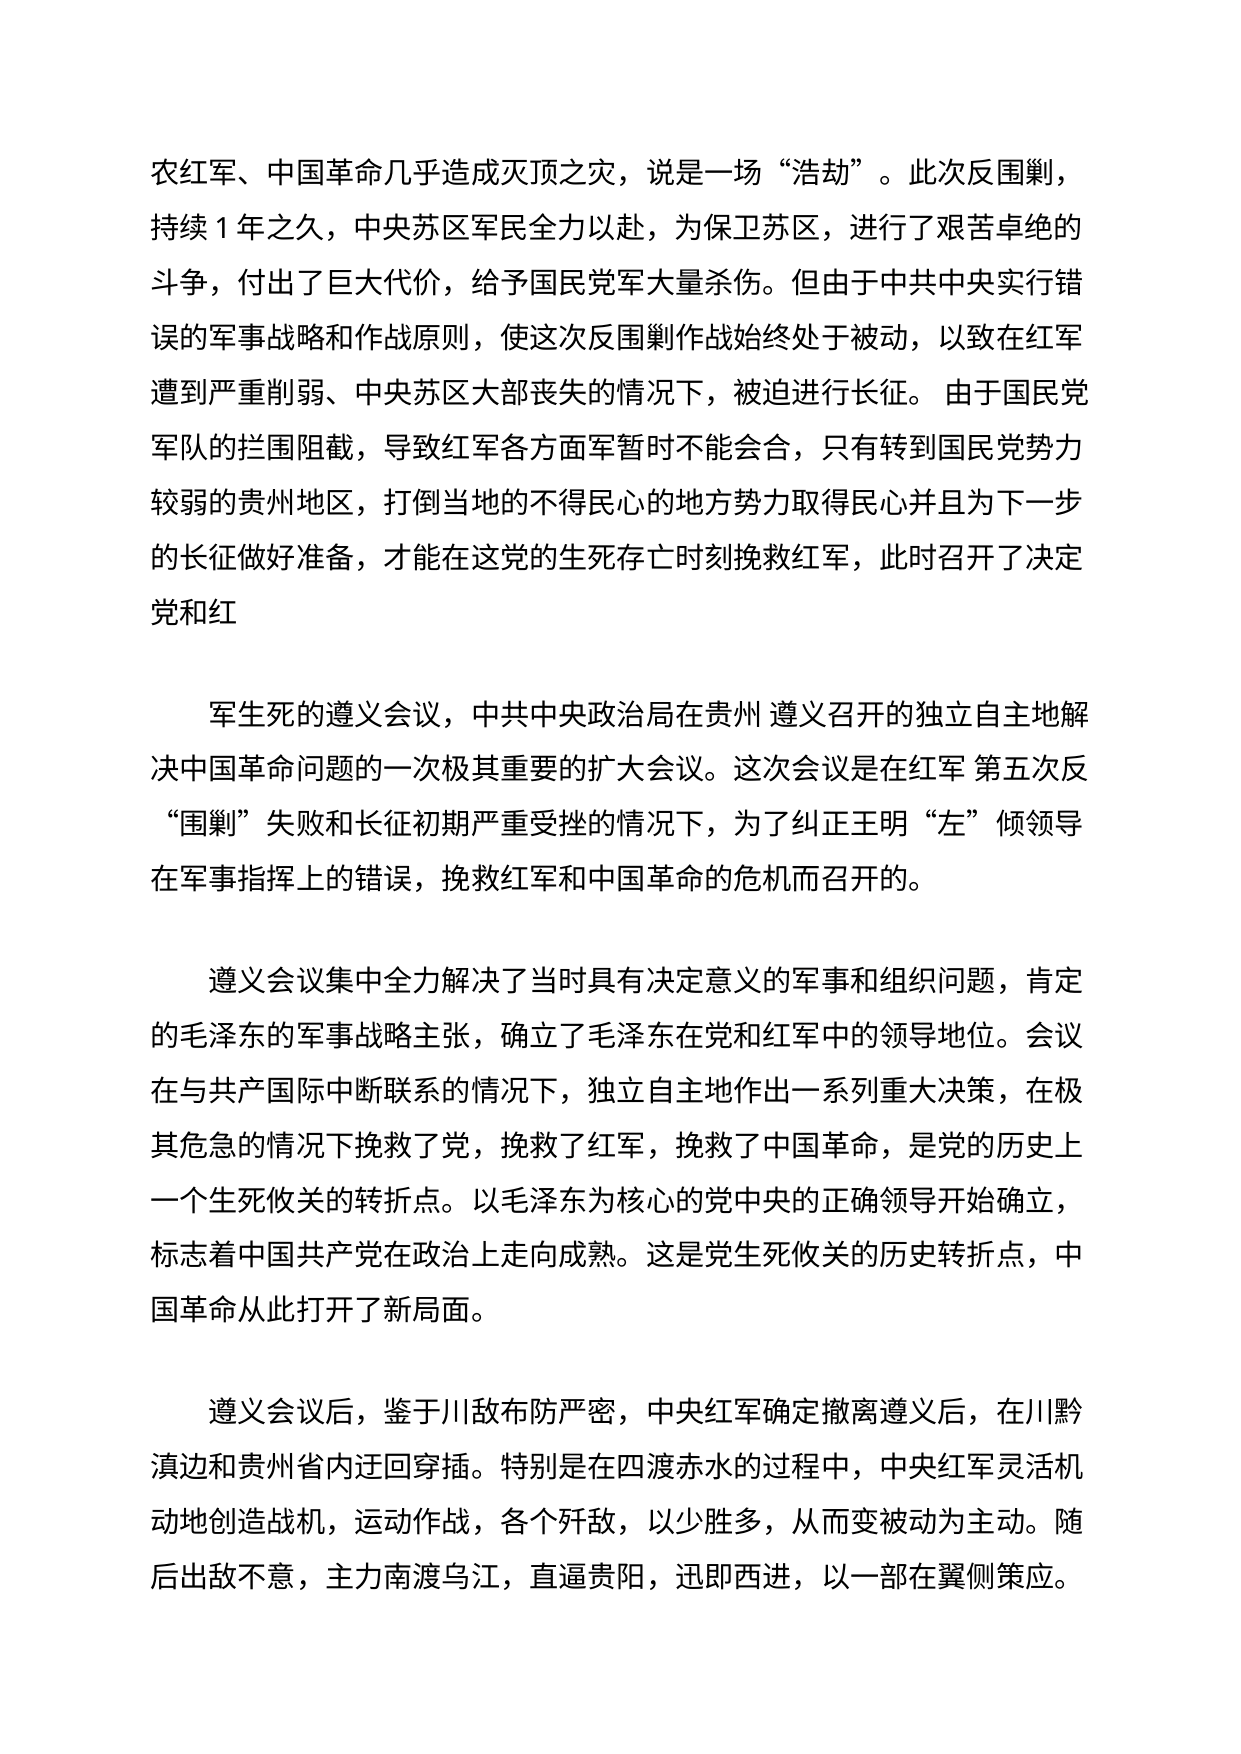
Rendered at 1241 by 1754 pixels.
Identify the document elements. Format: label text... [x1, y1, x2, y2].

text 遵义会议集中全力解决了当时具有决定意义的军事和组织问题，肯定的毛泽东的军事战略主张，确立了毛泽东在党和红军中的领导地位。会议在与共产国际中断联系的情况下，独立自主地作出一系列重大决策，在极其危急的情况下挽救了党，挽救了红军，挽救了中国革命，是党的历史上一个生死攸关的转折点。以毛泽东为核心的党中央的正确领导开始确立，标志着中国共产党在政治上走向成熟。这是党生死攸关的历史转折点，中国革命从此打开了新局面。 [150, 957, 1090, 1329]
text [150, 1389, 1090, 1596]
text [150, 150, 1090, 632]
text 军生死的遵义会议，中共中央政治局在贵州 遵义召开的独立自主地解决中国革命问题的一次极其重要的扩大会议。这次会议是在红军 第五次反“围剿”失败和长征初期严重受挫的情况下，为了纠正王明“左”倾领导在军事指挥上的错误，挽救红军和中国革命的危机而召开的。 [150, 691, 1090, 898]
